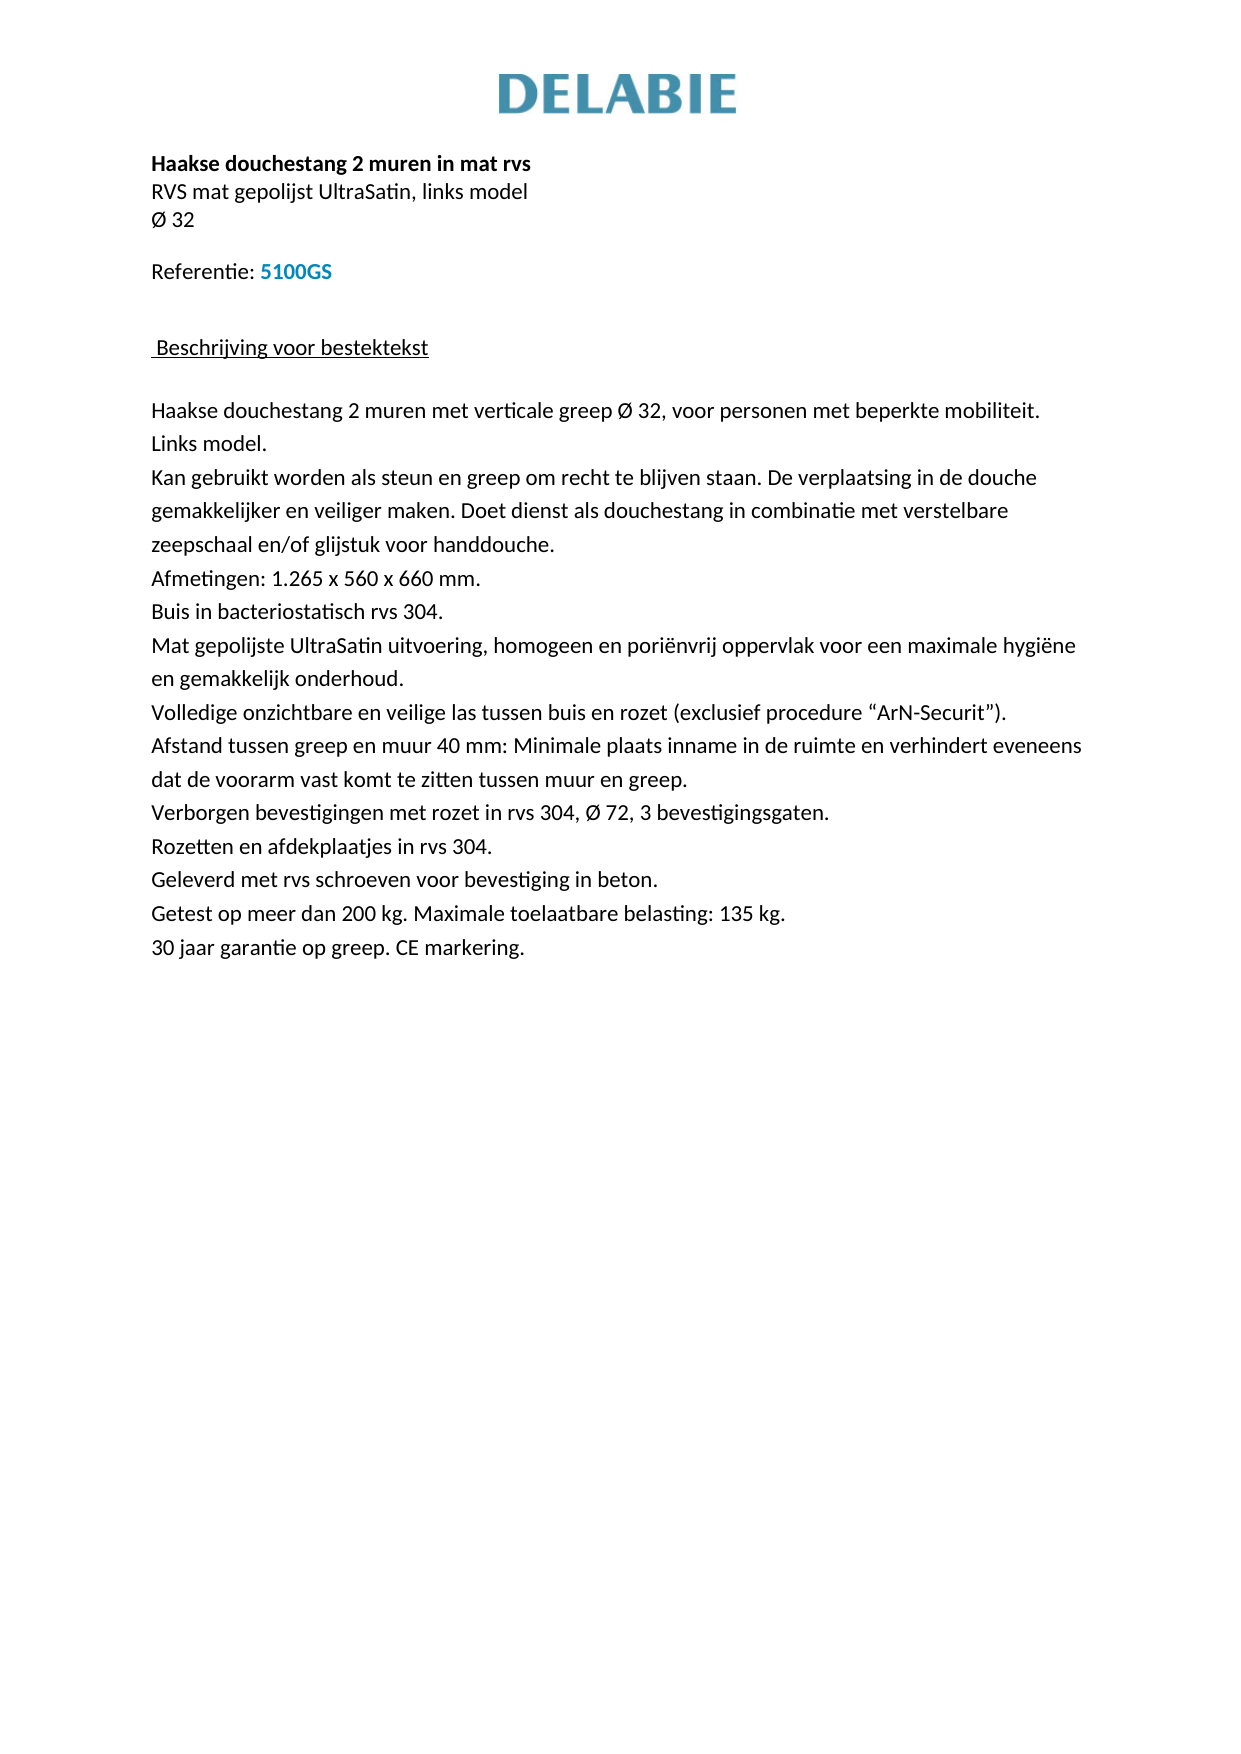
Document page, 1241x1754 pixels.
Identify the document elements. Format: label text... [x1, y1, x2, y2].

text Ø 32 [151, 205, 1084, 233]
text Beschrijving voor bestektekst [151, 333, 1084, 361]
text Referentie: 5100GS [151, 257, 1084, 285]
text Geleverd met rvs schroeven voor bevestiging in beton. [151, 866, 1084, 894]
text Haakse douchestang 2 muren in mat rvs [151, 149, 1084, 177]
text 30 jaar garantie op greep. CE markering. [151, 933, 1084, 961]
text Afmetingen: 1.265 x 560 x 660 mm. [151, 564, 1084, 592]
text Getest op meer dan 200 kg. Maximale toelaatbare belasting: 135 kg. [151, 899, 1084, 927]
picture [497, 74, 738, 114]
text Volledige onzichtbare en veilige las tussen buis en rozet (exclusief procedure “ArN-Securit”). [151, 698, 1084, 726]
text Kan gebruikt worden als steun en greep om recht te blijven staan. De verplaatsing in de douche gemakkelijker en veiliger maken. Doet dienst als douchestang in combinatie met verstelbare zeepschaal en/of glijstuk voor handdouche. [151, 463, 1084, 558]
text Mat gepolijste UltraSatin uitvoering, homogeen en poriënvrij oppervlak voor een maximale hygiëne en gemakkelijk onderhoud. [151, 631, 1084, 692]
text Haakse douchestang 2 muren met verticale greep Ø 32, voor personen met beperkte mobiliteit. Links model. [151, 396, 1084, 458]
text Buis in bacteriostatisch rvs 304. [151, 597, 1084, 625]
text RVS mat gepolijst UltraSatin, links model [151, 177, 1084, 205]
text Rozetten en afdekplaatjes in rvs 304. [151, 832, 1084, 860]
text Verborgen bevestigingen met rozet in rvs 304, Ø 72, 3 bevestigingsgaten. [151, 798, 1084, 827]
text Afstand tussen greep en muur 40 mm: Minimale plaats inname in de ruimte en verhindert eveneens dat de voorarm vast komt te zitten tussen muur en greep. [151, 731, 1084, 793]
